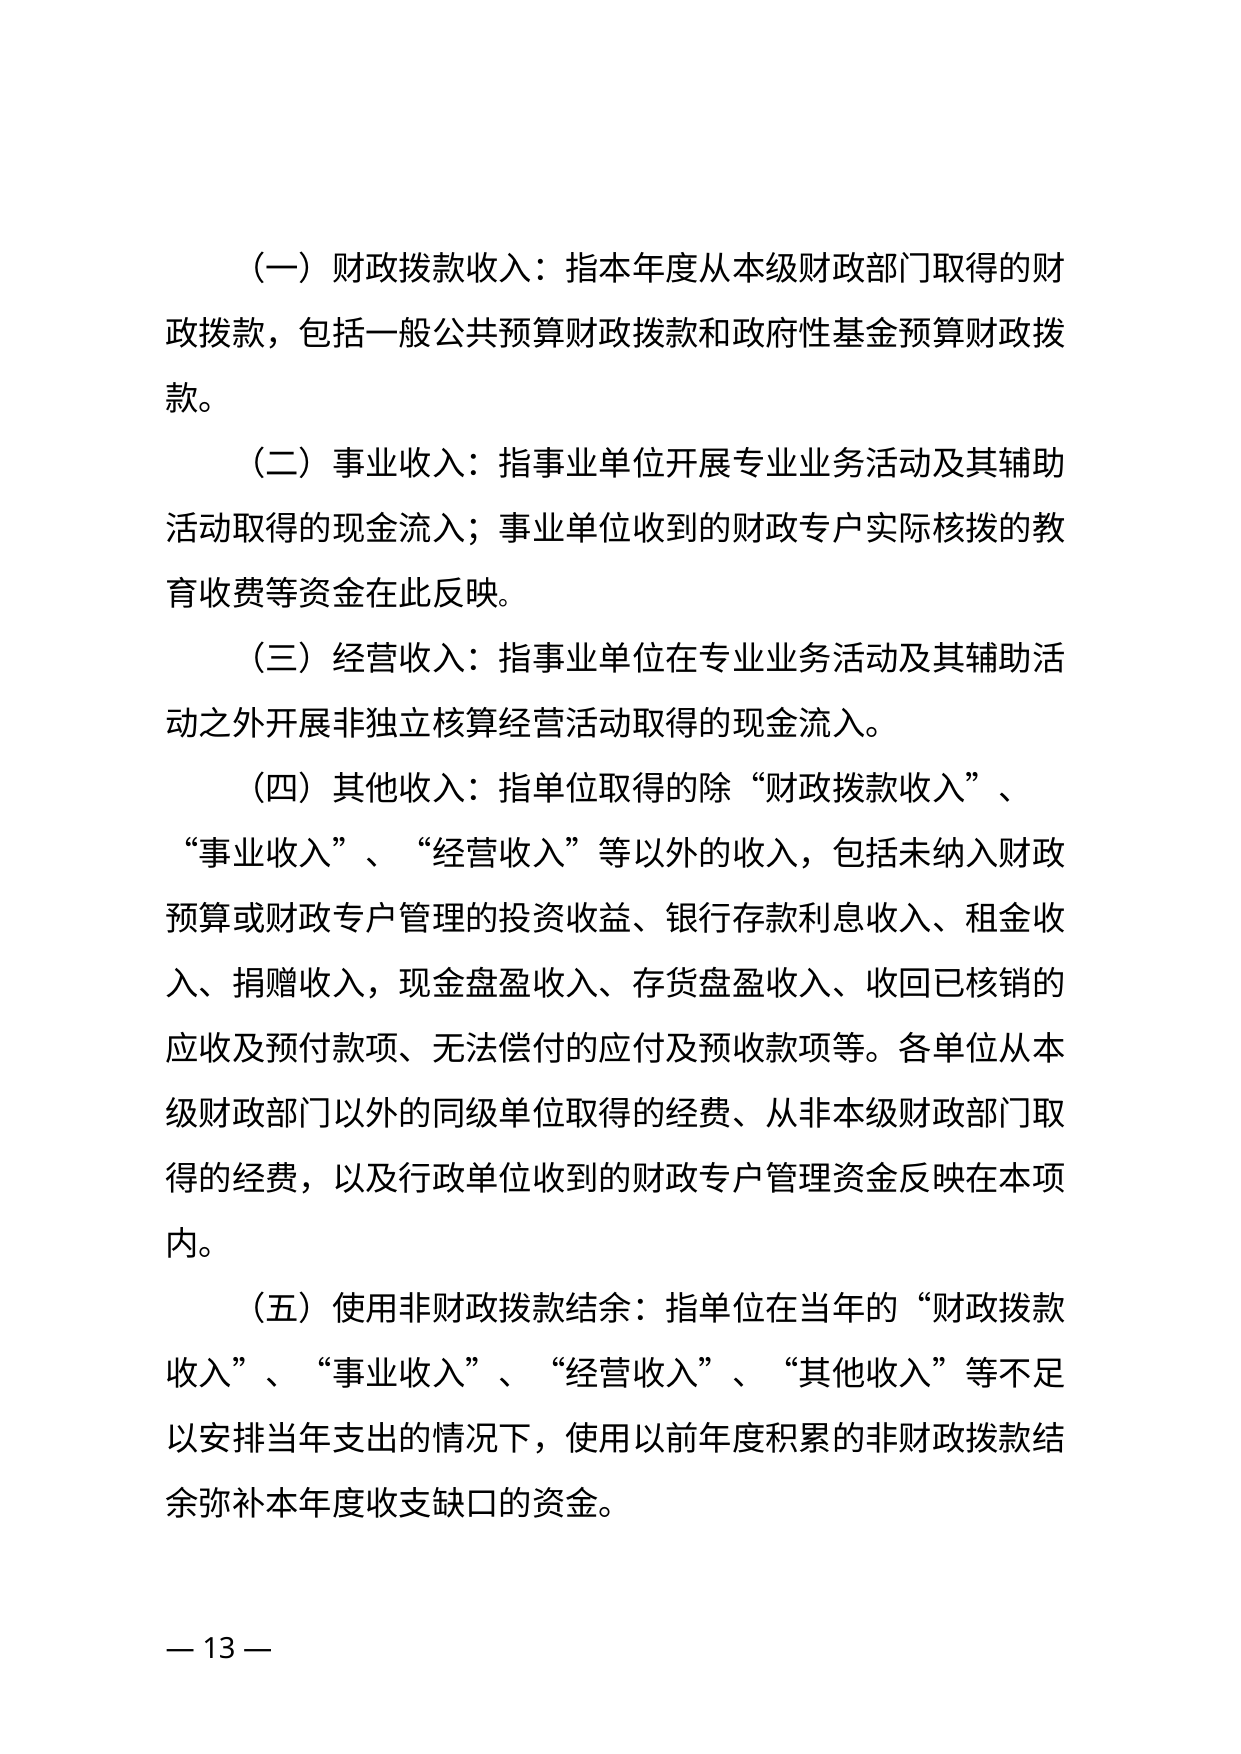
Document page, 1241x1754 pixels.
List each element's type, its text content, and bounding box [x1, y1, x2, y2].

text （五）使用非财政拨款结余：指单位在当年的“财政拨款收入”、“事业收入”、“经营收入”、“其他收入”等不足以安排当年支出的情况下，使用以前年度积累的非财政拨款结余弥补本年度收支缺口的资金。 [165, 1273, 1087, 1533]
text （四）其他收入：指单位取得的除“财政拨款收入”、“事业收入”、“经营收入”等以外的收入，包括未纳入财政预算或财政专户管理的投资收益、银行存款利息收入、租金收入、捐赠收入，现金盘盈收入、存货盘盈收入、收回已核销的应收及预付款项、无法偿付的应付及预收款项等。各单位从本级财政部门以外的同级单位取得的经费、从非本级财政部门取得的经费，以及行政单位收到的财政专户管理资金反映在本项内。 [165, 753, 1087, 1273]
text （一）财政拨款收入：指本年度从本级财政部门取得的财政拨款，包括一般公共预算财政拨款和政府性基金预算财政拨款。 [165, 233, 1087, 428]
text （三）经营收入：指事业单位在专业业务活动及其辅助活动之外开展非独立核算经营活动取得的现金流入。 [165, 623, 1087, 753]
text （二）事业收入：指事业单位开展专业业务活动及其辅助活动取得的现金流入；事业单位收到的财政专户实际核拨的教育收费等资金在此反映。 [165, 428, 1087, 623]
